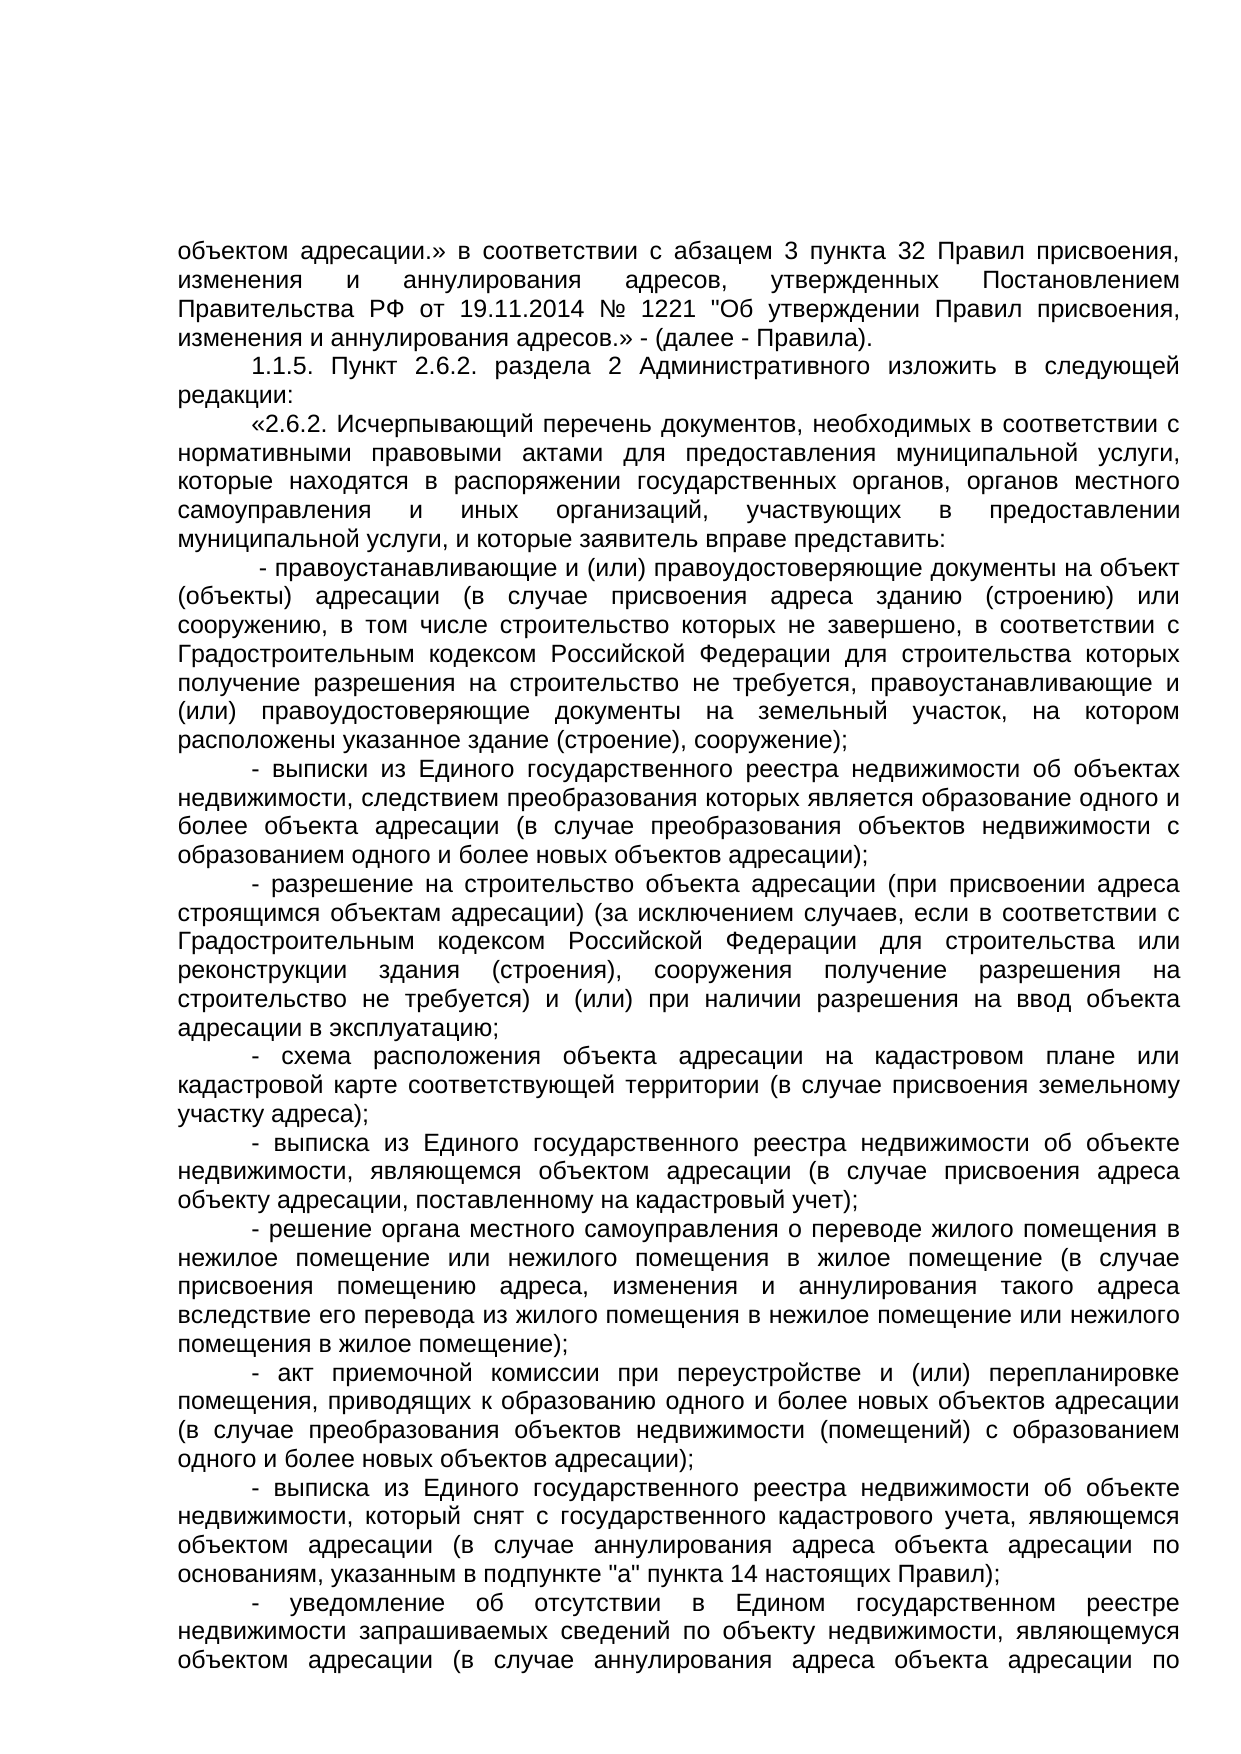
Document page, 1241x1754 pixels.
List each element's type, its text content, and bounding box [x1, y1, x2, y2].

text - схема расположения объекта адресации на кадастровом плане или кадастровой карте соответствующей территории (в случае присвоения земельному участку адреса); [177, 1041, 1181, 1127]
text - выписки из Единого государственного реестра недвижимости об объектах недвижимости, следствием преобразования которых является образование одного и более объекта адресации (в случае преобразования объектов недвижимости с образованием одного и более новых объектов адресации); [177, 754, 1181, 869]
text 1.1.5. Пункт 2.6.2. раздела 2 Административного изложить в следующей редакции: [177, 351, 1181, 409]
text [177, 1587, 1181, 1674]
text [177, 236, 1181, 351]
text «2.6.2. Исчерпывающий перечень документов, необходимых в соответствии с нормативными правовыми актами для предоставления муниципальной услуги, которые находятся в распоряжении государственных органов, органов местного самоуправления и иных организаций, участвующих в предоставлении муниципальной услуги, и которые заявитель вправе представить: [177, 409, 1181, 552]
text - решение органа местного самоуправления о переводе жилого помещения в нежилое помещение или нежилого помещения в жилое помещение (в случае присвоения помещению адреса, изменения и аннулирования такого адреса вследствие его перевода из жилого помещения в нежилое помещение или нежилого помещения в жилое помещение); [177, 1214, 1181, 1357]
text - выписка из Единого государственного реестра недвижимости об объекте недвижимости, являющемся объектом адресации (в случае присвоения адреса объекту адресации, поставленному на кадастровый учет); [177, 1127, 1181, 1214]
text - правоустанавливающие и (или) правоудостоверяющие документы на объект (объекты) адресации (в случае присвоения адреса зданию (строению) или сооружению, в том числе строительство которых не завершено, в соответствии с Градостроительным кодексом Российской Федерации для строительства которых получение разрешения на строительство не требуется, правоустанавливающие и (или) правоудостоверяющие документы на земельный участок, на котором расположены указанное здание (строение), сооружение); [177, 552, 1181, 754]
text - разрешение на строительство объекта адресации (при присвоении адреса строящимся объектам адресации) (за исключением случаев, если в соответствии с Градостроительным кодексом Российской Федерации для строительства или реконструкции здания (строения), сооружения получение разрешения на строительство не требуется) и (или) при наличии разрешения на ввод объекта адресации в эксплуатацию; [177, 869, 1181, 1041]
text - выписка из Единого государственного реестра недвижимости об объекте недвижимости, который снят с государственного кадастрового учета, являющемся объектом адресации (в случае аннулирования адреса объекта адресации по основаниям, указанным в подпункте "а" пункта 14 настоящих Правил); [177, 1472, 1181, 1587]
text - акт приемочной комиссии при переустройстве и (или) перепланировке помещения, приводящих к образованию одного и более новых объектов адресации (в случае преобразования объектов недвижимости (помещений) с образованием одного и более новых объектов адресации); [177, 1357, 1181, 1472]
